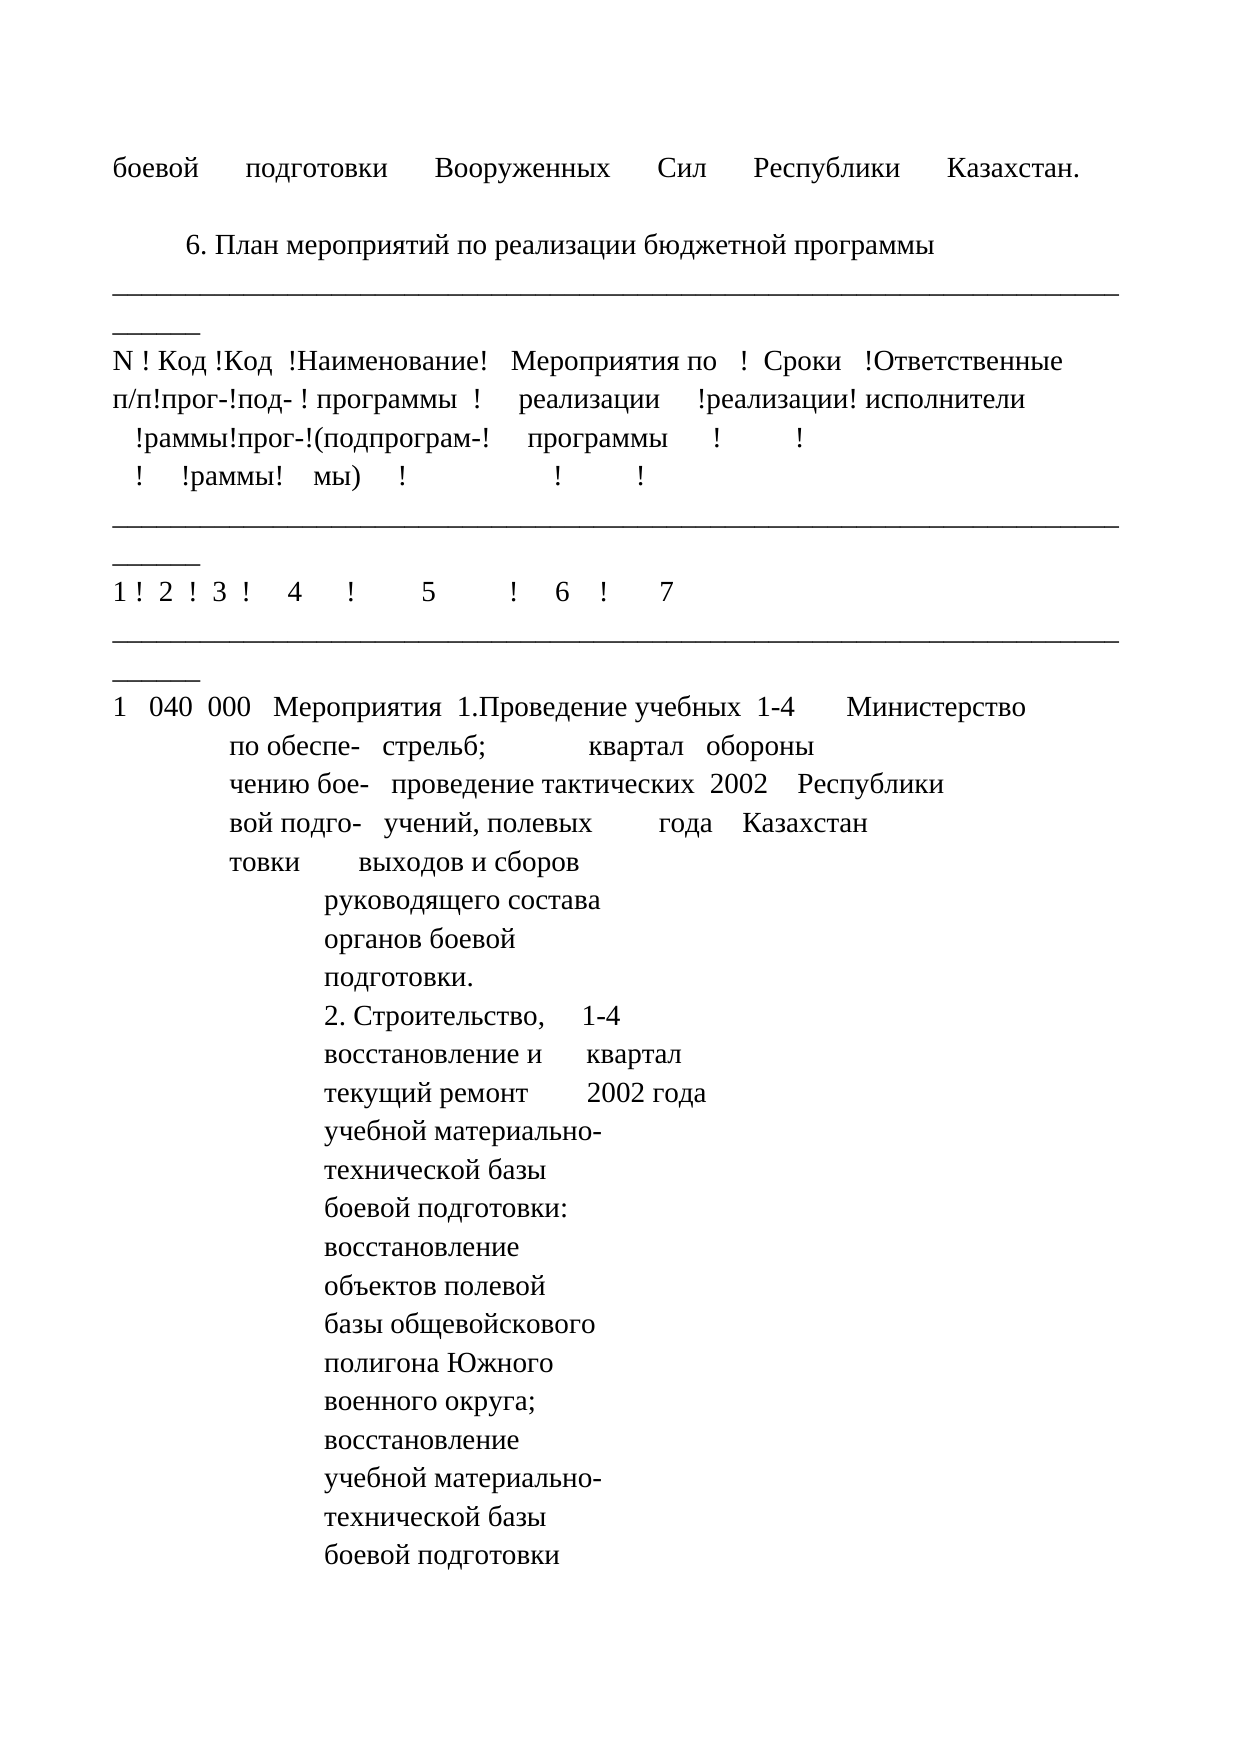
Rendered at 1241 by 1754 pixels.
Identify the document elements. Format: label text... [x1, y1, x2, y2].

text учебной материально- [112, 1460, 1128, 1494]
text 2. Строительство, 1-4 [112, 998, 1128, 1031]
text руководящего состава [112, 882, 1128, 916]
text ___________________________________________________________________________ [112, 266, 1128, 338]
text по обеспе- стрельб; квартал обороны [112, 728, 1128, 762]
text боевой подготовки [112, 1537, 1128, 1571]
text товки выходов и сборов [112, 844, 1128, 877]
text органов боевой [112, 921, 1128, 954]
text технической базы [112, 1499, 1128, 1532]
text текущий ремонт 2002 года [112, 1075, 1128, 1108]
text боевой подготовки Вооруженных Сил Республики Казахстан. [112, 150, 1128, 222]
text ___________________________________________________________________________ [112, 497, 1128, 569]
text военного округа; [112, 1383, 1128, 1417]
text 6. План мероприятий по реализации бюджетной программы [112, 227, 1128, 261]
text восстановление и квартал [112, 1036, 1128, 1070]
text технической базы [112, 1152, 1128, 1186]
text ___________________________________________________________________________ [112, 612, 1128, 684]
text п/п!прог-!под- ! программы ! реализации !реализации! исполнители [112, 381, 1128, 415]
text восстановление [112, 1422, 1128, 1455]
text 1 ! 2 ! 3 ! 4 ! 5 ! 6 ! 7 [112, 574, 1128, 607]
text N ! Код !Код !Наименование! Мероприятия по ! Сроки !Ответственные [112, 343, 1128, 376]
text ! !раммы! мы) ! ! ! [112, 458, 1128, 492]
text !раммы!прог-!(подпрограм-! программы ! ! [112, 420, 1128, 453]
text объектов полевой [112, 1268, 1128, 1301]
text учебной материально- [112, 1113, 1128, 1147]
text подготовки. [112, 959, 1128, 993]
text восстановление [112, 1229, 1128, 1263]
text 1 040 000 Мероприятия 1.Проведение учебных 1-4 Министерство [112, 689, 1128, 723]
text боевой подготовки: [112, 1191, 1128, 1224]
text чению бое- проведение тактических 2002 Республики [112, 767, 1128, 800]
text вой подго- учений, полевых года Казахстан [112, 805, 1128, 839]
text базы общевойскового [112, 1306, 1128, 1340]
text полигона Южного [112, 1345, 1128, 1378]
